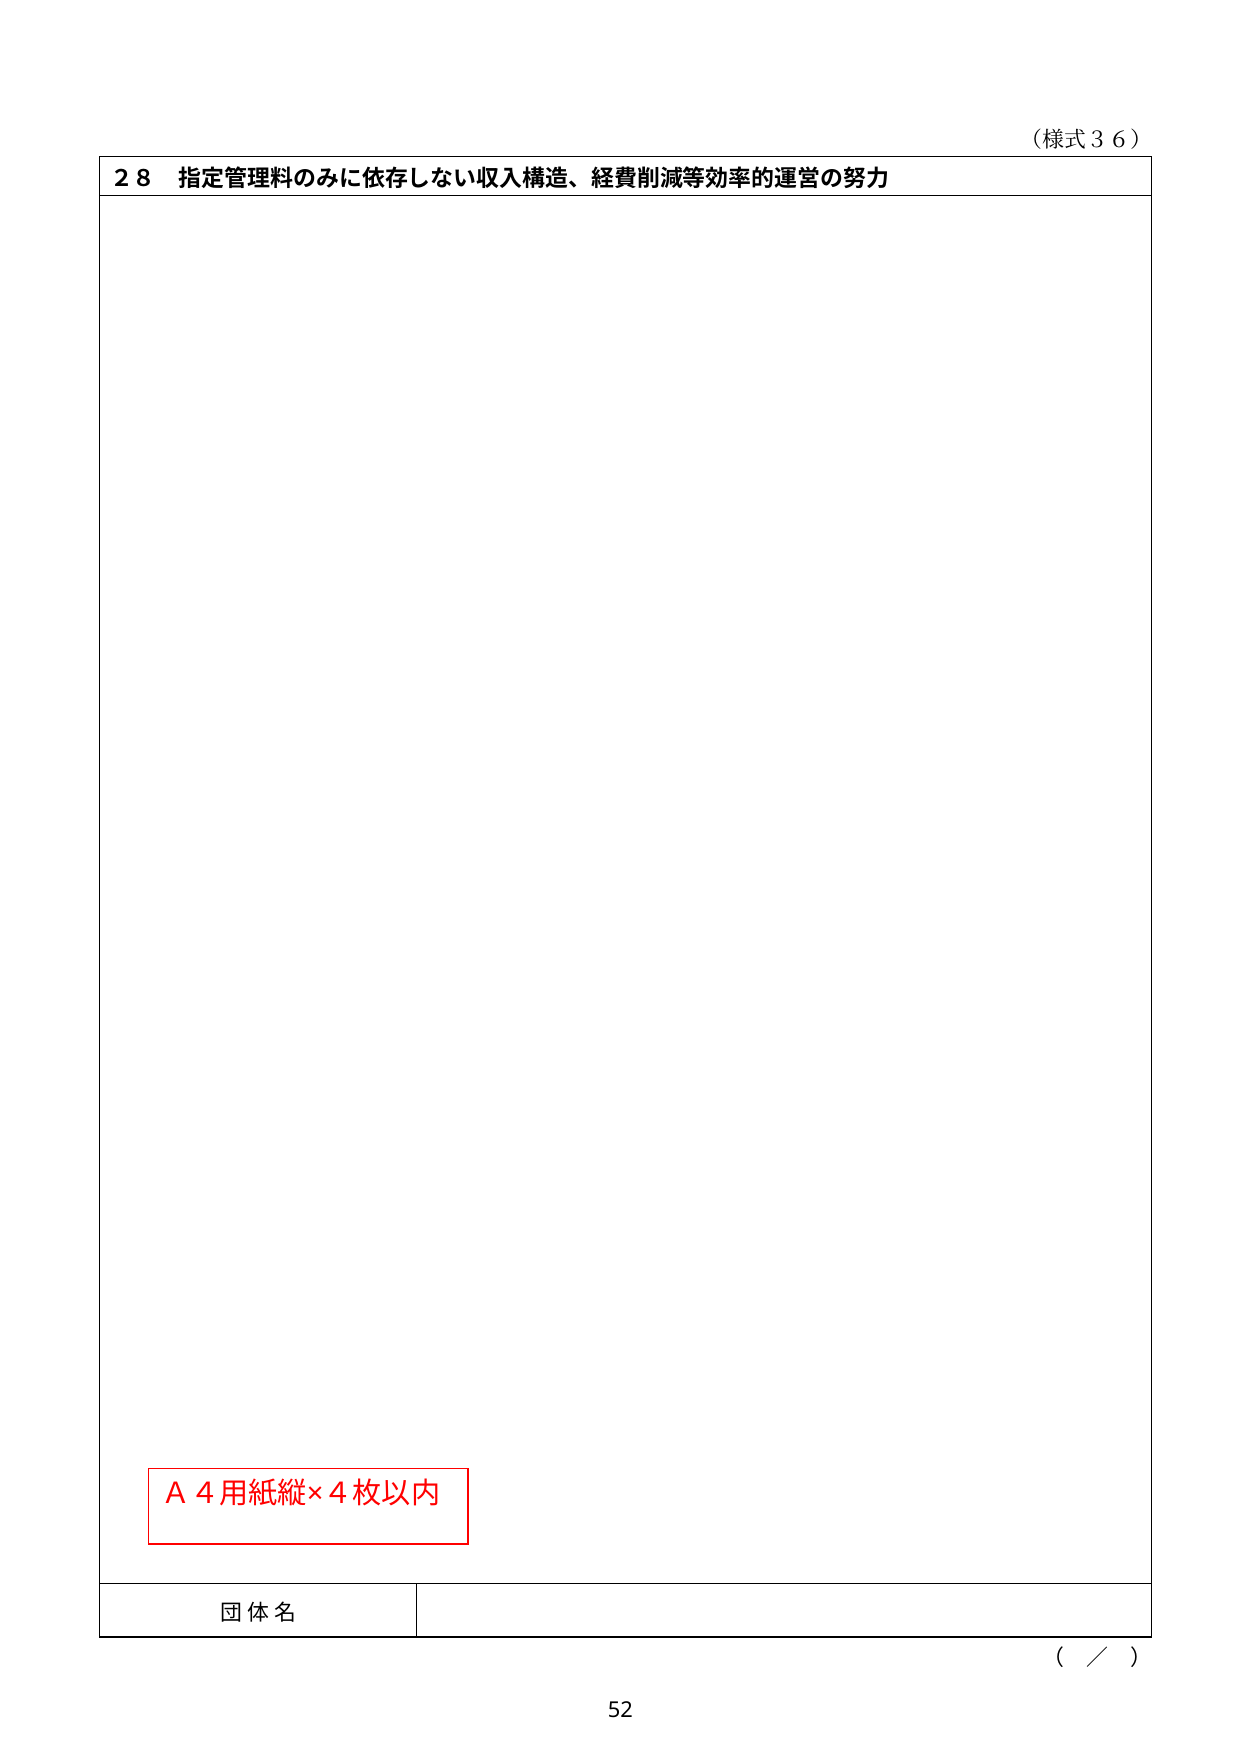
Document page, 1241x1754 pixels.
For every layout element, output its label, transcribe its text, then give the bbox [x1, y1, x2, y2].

table_cell [417, 1584, 1151, 1636]
table_cell 団 体 名 [100, 1584, 416, 1636]
text （ ／ ） [89, 1637, 1152, 1675]
text （様式３６） [89, 119, 1152, 156]
table_header ２８ 指定管理料のみに依存しない収入構造、経費削減等効率的運営の努力 [100, 157, 1151, 195]
table_cell [100, 196, 1151, 1583]
